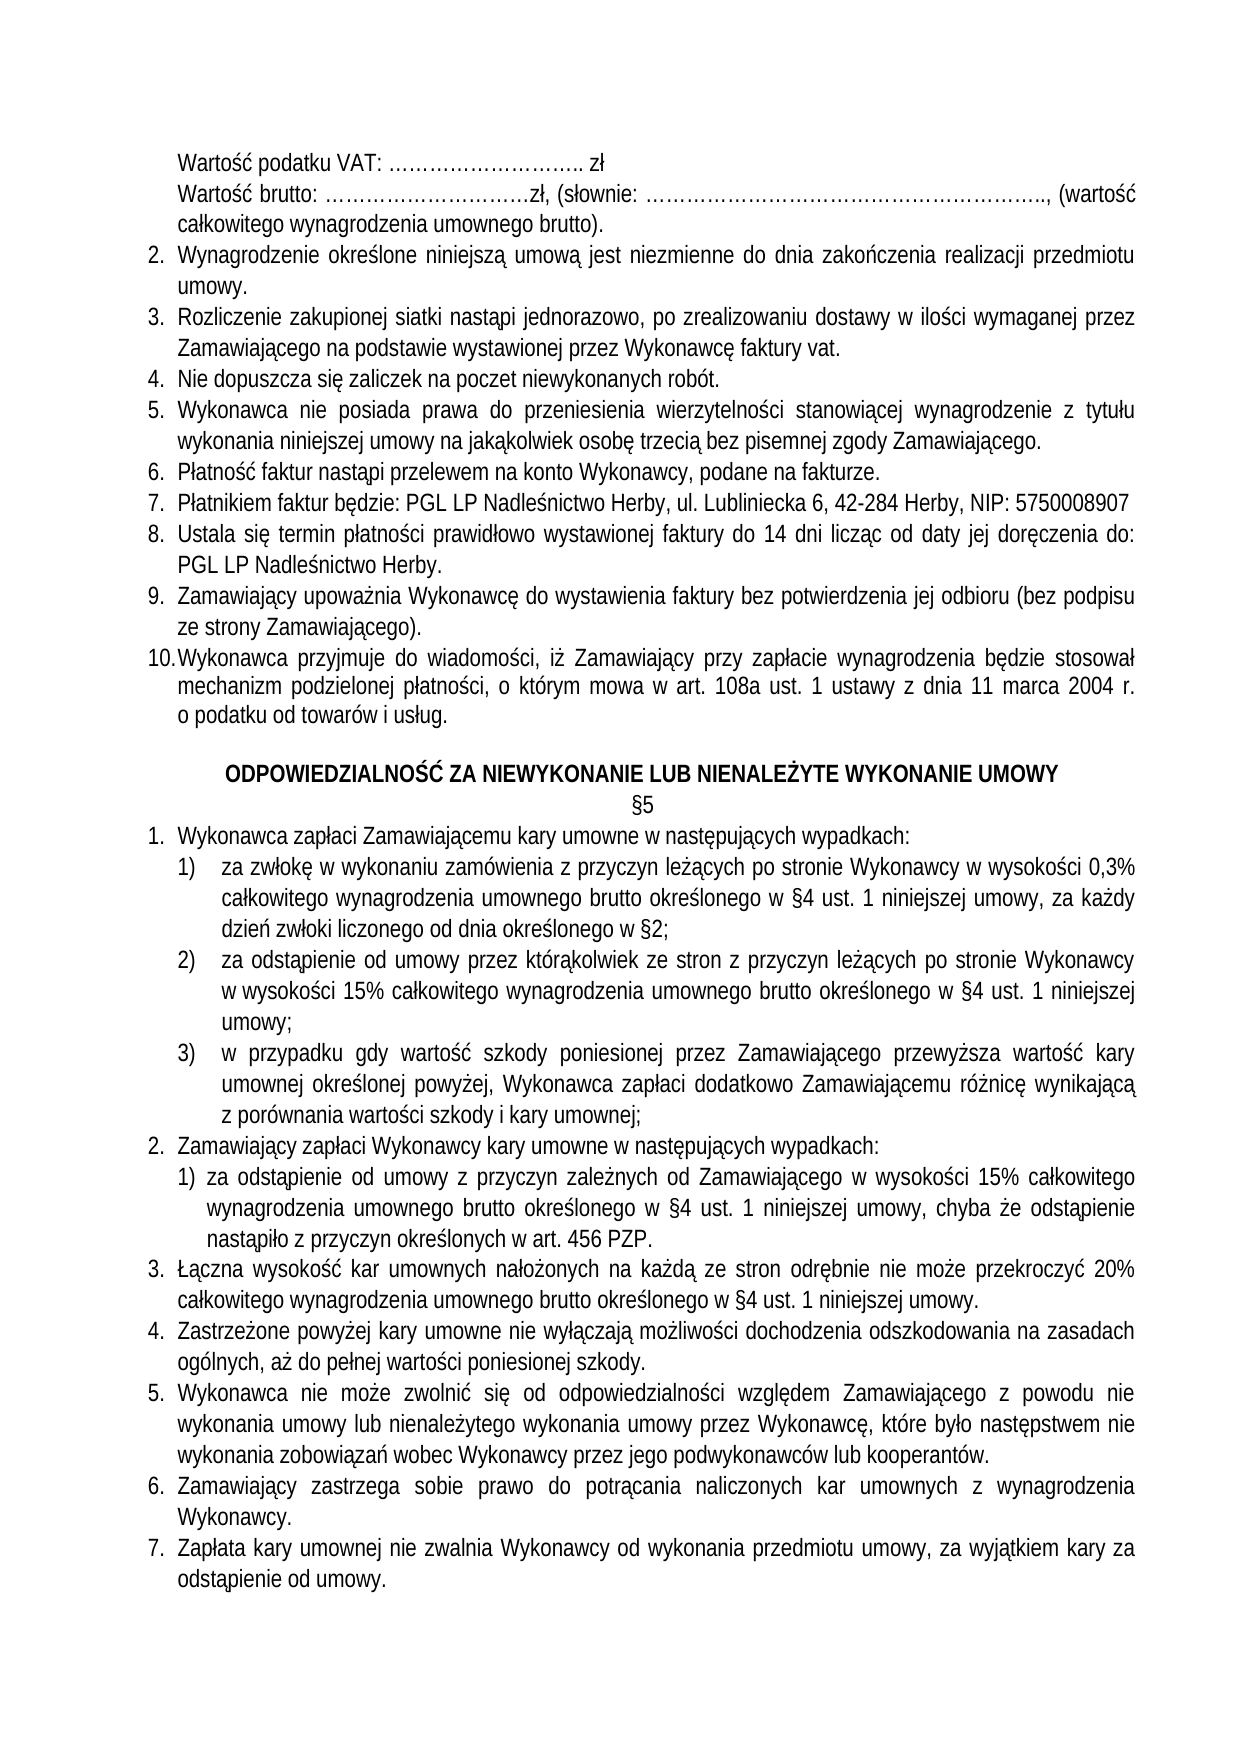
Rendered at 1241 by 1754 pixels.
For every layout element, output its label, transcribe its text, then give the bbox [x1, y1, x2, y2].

list Zastrzeżone powyżej kary umowne nie wyłączają możliwości dochodzenia odszkodowania na zasadach ogólnych, aż do pełnej wartości poniesionej szkody. [148, 1316, 1137, 1376]
list Łączna wysokość kar umownych nałożonych na każdą ze stron odrębnie nie może przekroczyć 20% całkowitego wynagrodzenia umownego brutto określonego w §4 ust. 1 niniejszej umowy. [148, 1254, 1137, 1314]
list za odstąpienie od umowy przez którąkolwiek ze stron z przyczyn leżących po stronie Wykonawcy w wysokości 15% całkowitego wynagrodzenia umownego brutto określonego w §4 ust. 1 niniejszej umowy; [177, 945, 1137, 1036]
list za odstąpienie od umowy z przyczyn zależnych od Zamawiającego w wysokości 15% całkowitego wynagrodzenia umownego brutto określonego w §4 ust. 1 niniejszej umowy, chyba że odstąpienie nastąpiło z przyczyn określonych w art. 456 PZP. [177, 1162, 1137, 1252]
list Wykonawca nie może zwolnić się od odpowiedzialności względem Zamawiającego z powodu nie wykonania umowy lub nienależytego wykonania umowy przez Wykonawcę, które było następstwem nie wykonania zobowiązań wobec Wykonawcy przez jego podwykonawców lub kooperantów. [148, 1378, 1137, 1469]
list Płatnikiem faktur będzie: PGL LP Nadleśnictwo Herby, ul. Lubliniecka 6, 42-284 Herby, NIP: 5750008907 [148, 488, 1137, 517]
list Zapłata kary umownej nie zwalnia Wykonawcy od wykonania przedmiotu umowy, za wyjątkiem kary za odstąpienie od umowy. [148, 1533, 1137, 1592]
text §5 [148, 790, 1137, 819]
list Zamawiający zastrzega sobie prawo do potrącania naliczonych kar umownych z wynagrodzenia Wykonawcy. [148, 1471, 1137, 1531]
list Płatność faktur nastąpi przelewem na konto Wykonawcy, podane na fakturze. [148, 457, 1137, 486]
list za zwłokę w wykonaniu zamówienia z przyczyn leżących po stronie Wykonawcy w wysokości 0,3% całkowitego wynagrodzenia umownego brutto określonego w §4 ust. 1 niniejszej umowy, za każdy dzień zwłoki liczonego od dnia określonego w §2; [177, 852, 1137, 943]
text ODPOWIEDZIALNOŚĆ ZA NIEWYKONANIE LUB NIENALEŻYTE WYKONANIE UMOWY [148, 759, 1137, 788]
list Zamawiający zapłaci Wykonawcy kary umowne w następujących wypadkach: [148, 1131, 1137, 1159]
list Nie dopuszcza się zaliczek na poczet niewykonanych robót. [148, 364, 1137, 393]
list Wykonawca nie posiada prawa do przeniesienia wierzytelności stanowiącej wynagrodzenie z tytułu wykonania niniejszej umowy na jakąkolwiek osobę trzecią bez pisemnej zgody Zamawiającego. [148, 395, 1137, 455]
list w przypadku gdy wartość szkody poniesionej przez Zamawiającego przewyższa wartość kary umownej określonej powyżej, Wykonawca zapłaci dodatkowo Zamawiającemu różnicę wynikającą z porównania wartości szkody i kary umownej; [177, 1038, 1137, 1128]
list Ustala się termin płatności prawidłowo wystawionej faktury do 14 dni licząc od daty jej doręczenia do: PGL LP Nadleśnictwo Herby. [148, 519, 1137, 578]
list Rozliczenie zakupionej siatki nastąpi jednorazowo, po zrealizowaniu dostawy w ilości wymaganej przez Zamawiającego na podstawie wystawionej przez Wykonawcę faktury vat. [148, 302, 1137, 362]
list Wykonawca zapłaci Zamawiającemu kary umowne w następujących wypadkach: [148, 821, 1137, 850]
list Wynagrodzenie określone niniejszą umową jest niezmienne do dnia zakończenia realizacji przedmiotu umowy. [148, 240, 1137, 300]
list Wartość brutto: …………………………zł, (słownie: ………………………………………………….., (wartość całkowitego wynagrodzenia umownego brutto). [177, 178, 1137, 238]
list Wartość podatku VAT: ……………………….. zł [177, 148, 1137, 176]
list Wykonawca przyjmuje do wiadomości, iż Zamawiający przy zapłacie wynagrodzenia będzie stosował mechanizm podzielonej płatności, o którym mowa w art. 108a ust. 1 ustawy z dnia 11 marca 2004 r. o podatku od towarów i usług. [148, 643, 1137, 728]
list Zamawiający upoważnia Wykonawcę do wystawienia faktury bez potwierdzenia jej odbioru (bez podpisu ze strony Zamawiającego). [148, 581, 1137, 640]
